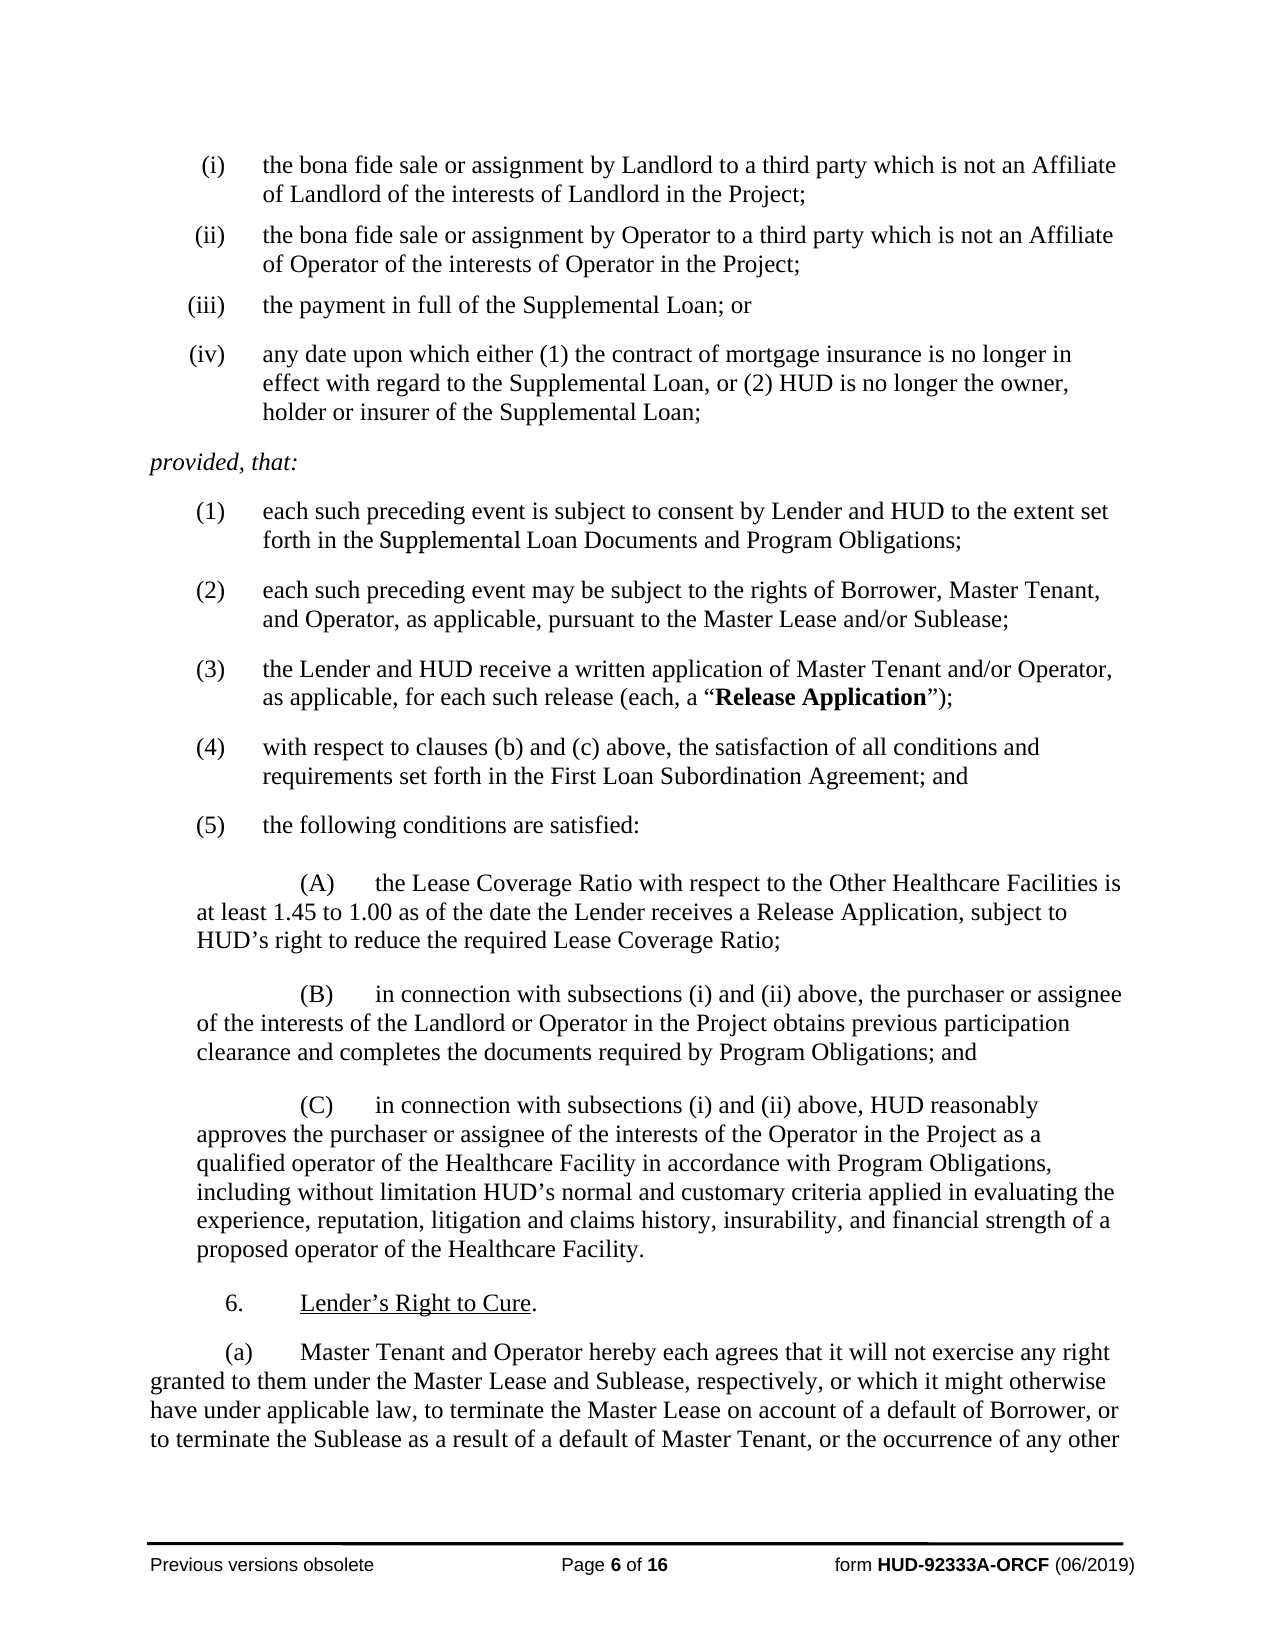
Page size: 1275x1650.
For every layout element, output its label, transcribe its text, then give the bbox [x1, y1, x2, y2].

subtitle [150, 1337, 1125, 1452]
subtitle the following conditions are satisfied: [225, 810, 1125, 839]
subtitle provided, that: [150, 447, 1125, 475]
subtitle the payment in full of the Supplemental Loan; or [225, 290, 1125, 319]
subtitle the bona fide sale or assignment by Landlord to a third party which is not an Affiliate of Landlord of the interests of Landlord in the Project; [225, 150, 1125, 207]
subtitle each such preceding event is subject to consent by Lender and HUD to the extent set forth in the Supplemental Loan Documents and Program Obligations; [225, 496, 1125, 554]
subtitle 6. Lender’s Right to Cure. [150, 1288, 1125, 1317]
text (A) the Lease Coverage Ratio with respect to the Other Healthcare Facilities is at least 1.45 to 1.00 as of the date the Lender receives a Release Application, subject to HUD’s right to reduce the required Lease Coverage Ratio; [196, 868, 1125, 954]
subtitle the bona fide sale or assignment by Operator to a third party which is not an Affiliate of Operator of the interests of Operator in the Project; [225, 220, 1125, 277]
subtitle the Lender and HUD receive a written application of Master Tenant and/or Operator, as applicable, for each such release (each, a “Release Application”); [225, 654, 1125, 711]
subtitle with respect to clauses (b) and (c) above, the satisfaction of all conditions and requirements set forth in the First Loan Subordination Agreement; and [225, 732, 1125, 789]
text (B) in connection with subsections (i) and (ii) above, the purchaser or assignee of the interests of the Landlord or Operator in the Project obtains previous participation clearance and completes the documents required by Program Obligations; and [196, 979, 1125, 1065]
text (C) in connection with subsections (i) and (ii) above, HUD reasonably approves the purchaser or assignee of the interests of the Operator in the Project as a qualified operator of the Healthcare Facility in accordance with Program Obligations, including without limitation HUD’s normal and customary criteria applied in evaluating the experience, reputation, litigation and claims history, insurability, and financial strength of a proposed operator of the Healthcare Facility. [196, 1090, 1125, 1263]
subtitle each such preceding event may be subject to the rights of Borrower, Master Tenant, and Operator, as applicable, pursuant to the Master Lease and/or Sublease; [225, 575, 1125, 633]
subtitle any date upon which either (1) the contract of mortgage insurance is no longer in effect with regard to the Supplemental Loan, or (2) HUD is no longer the owner, holder or insurer of the Supplemental Loan; [225, 339, 1125, 426]
